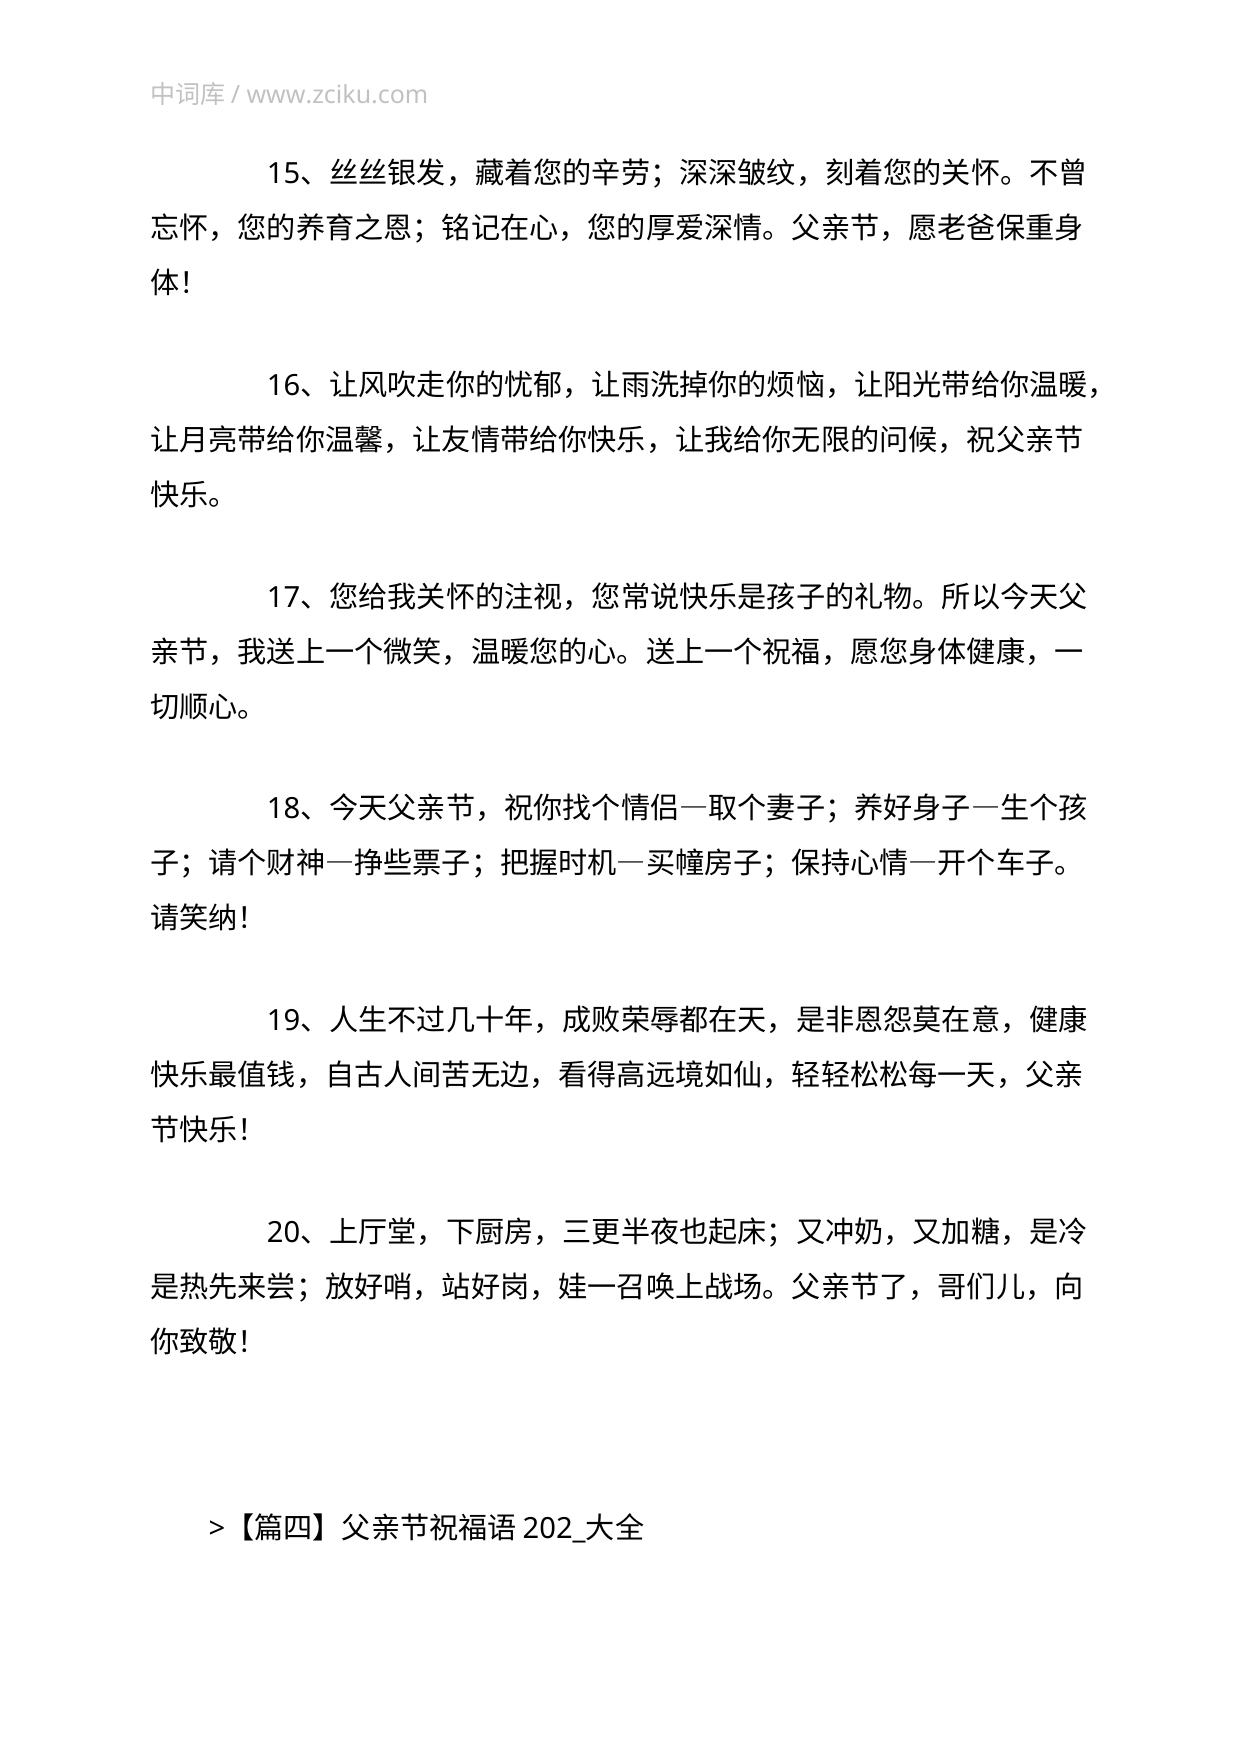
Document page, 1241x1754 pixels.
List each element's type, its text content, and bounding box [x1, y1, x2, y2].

text 17、您给我关怀的注视，您常说快乐是孩子的礼物。所以今天父亲节，我送上一个微笑，温暖您的心。送上一个祝福，愿您身体健康，一切顺心。 [150, 573, 1090, 726]
text 19、人生不过几十年，成败荣辱都在天，是非恩怨莫在意，健康快乐最值钱，自古人间苦无边，看得高远境如仙，轻轻松松每一天，父亲节快乐！ [150, 997, 1090, 1149]
text 20、上厅堂，下厨房，三更半夜也起床；又冲奶，又加糖，是冷是热先来尝；放好哨，站好岗，娃一召唤上战场。父亲节了，哥们儿，向你致敬！ [150, 1208, 1090, 1361]
text 15、丝丝银发，藏着您的辛劳；深深皱纹，刻着您的关怀。不曾忘怀，您的养育之恩；铭记在心，您的厚爱深情。父亲节，愿老爸保重身体！ [150, 150, 1090, 302]
text 18、今天父亲节，祝你找个情侣—取个妻子；养好身子—生个孩子；请个财神—挣些票子；把握时机—买幢房子；保持心情—开个车子。请笑纳！ [150, 785, 1090, 937]
text 16、让风吹走你的忧郁，让雨洗掉你的烦恼，让阳光带给你温暖，让月亮带给你温馨，让友情带给你快乐，让我给你无限的问候，祝父亲节快乐。 [150, 362, 1090, 514]
text >【篇四】父亲节祝福语202_大全 [150, 1504, 1090, 1547]
